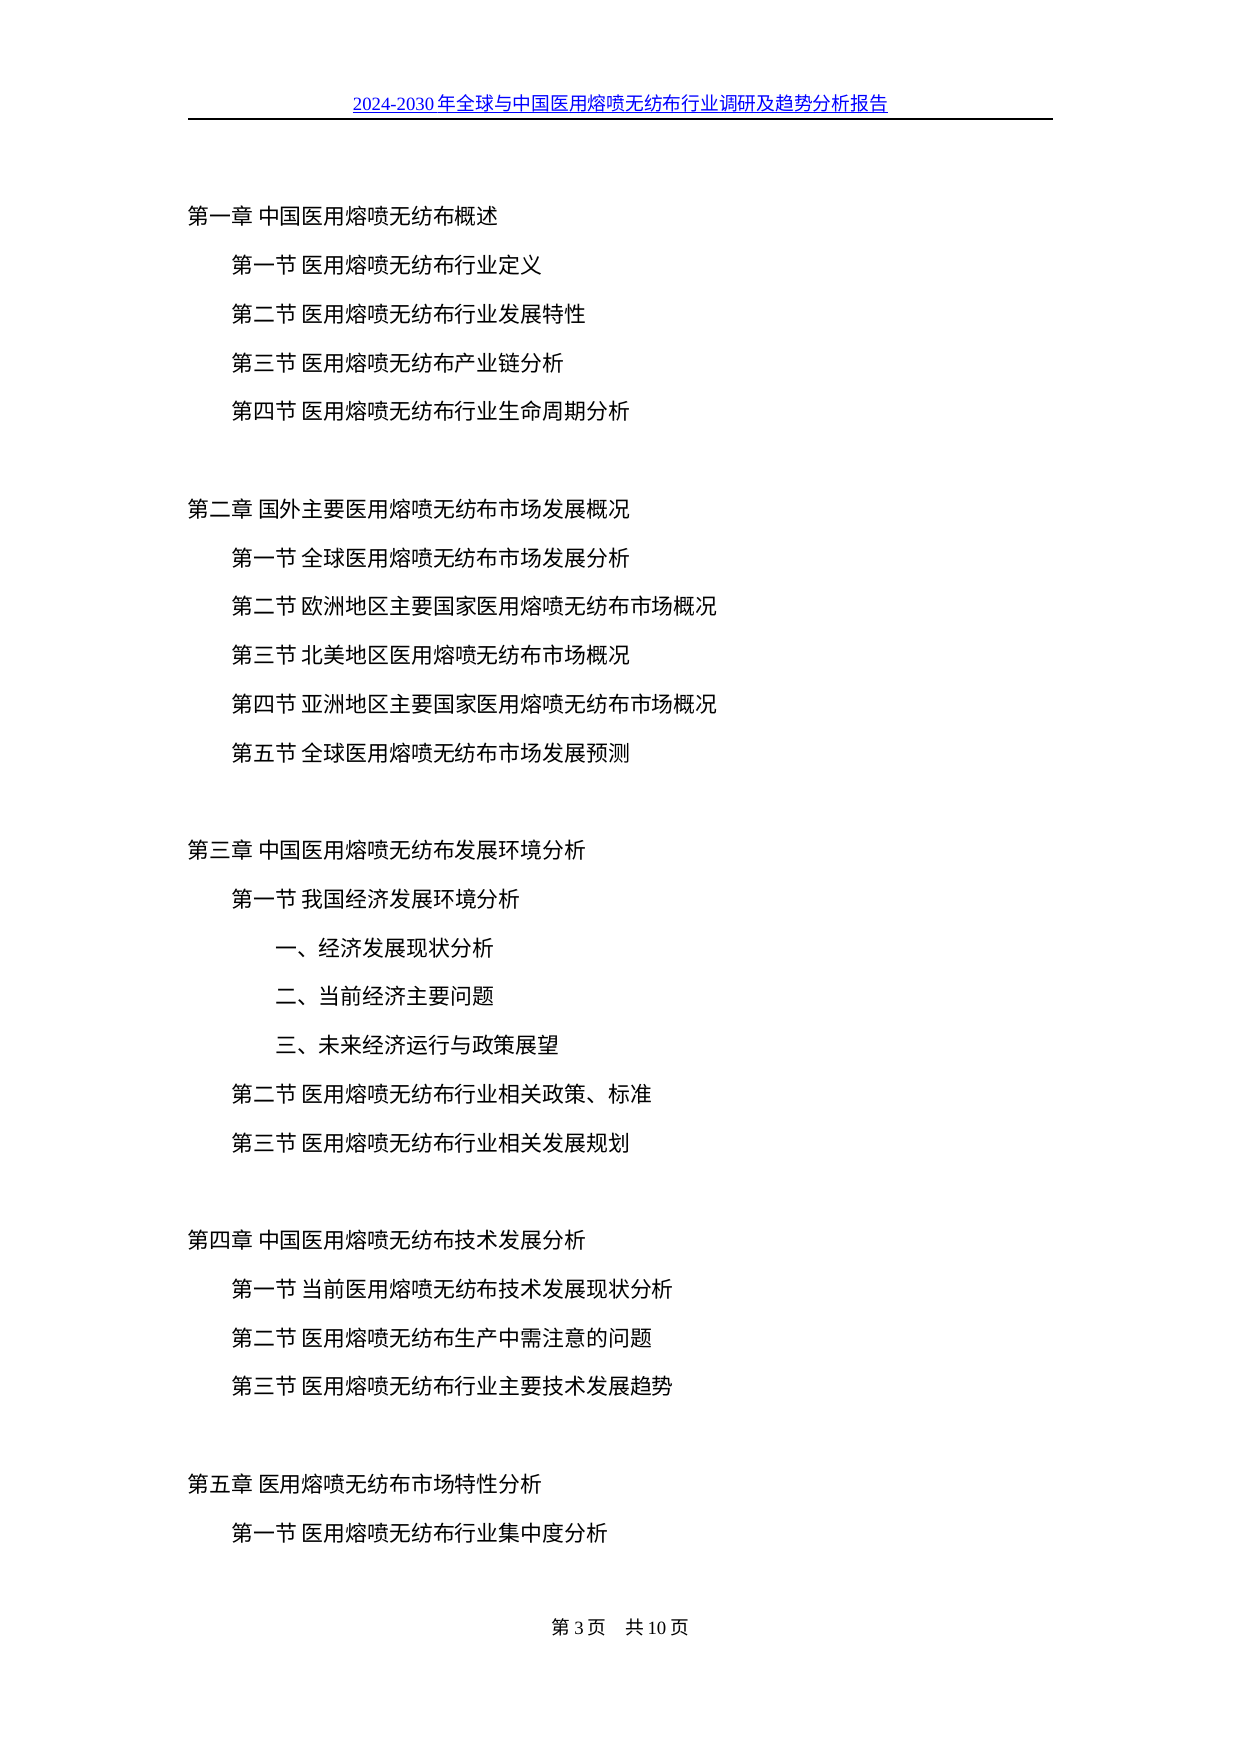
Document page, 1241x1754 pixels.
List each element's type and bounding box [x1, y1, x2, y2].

text [187, 150, 1053, 1548]
